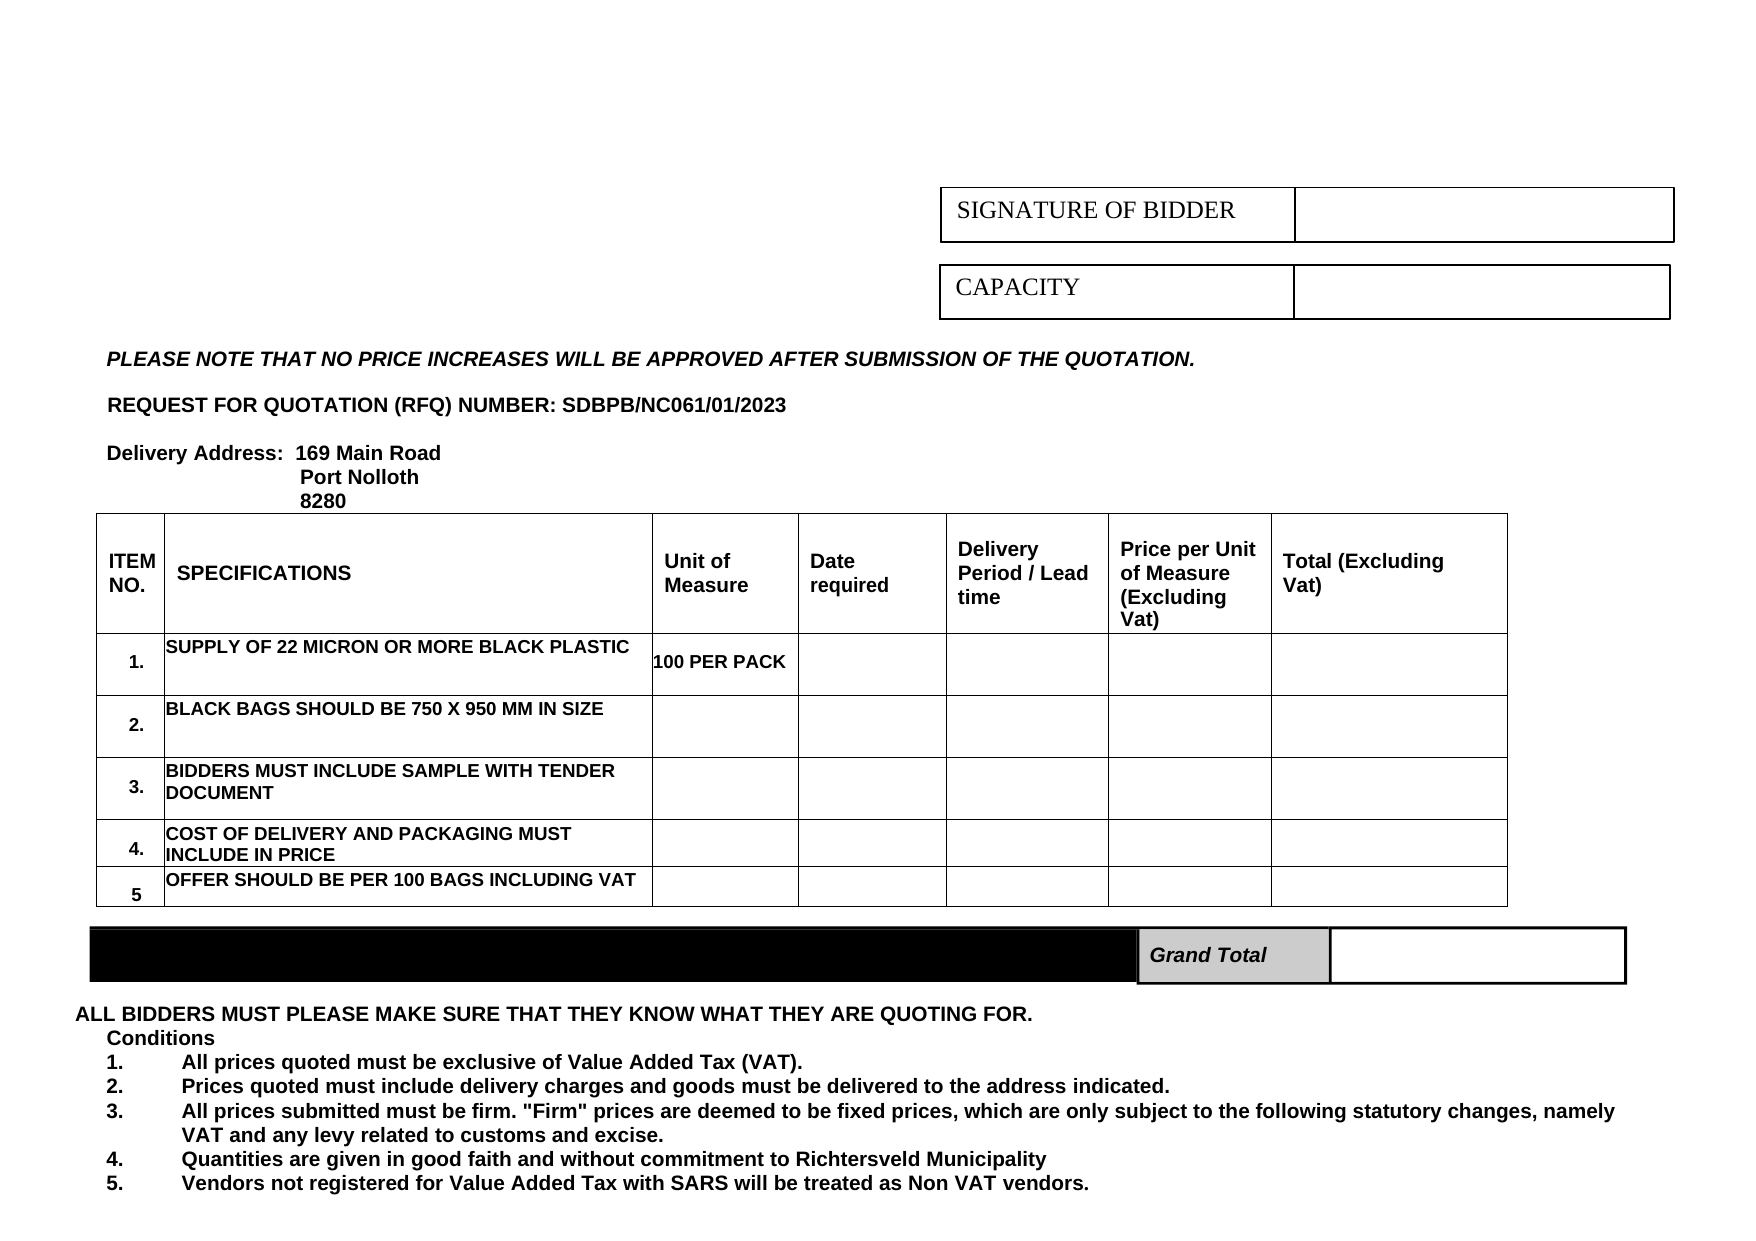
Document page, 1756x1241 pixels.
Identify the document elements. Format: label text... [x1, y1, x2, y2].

table_header Date required [799, 514, 946, 633]
table_cell [1109, 696, 1271, 757]
table_cell [653, 867, 798, 906]
table_cell [653, 758, 798, 819]
table_header Unit of Measure [653, 514, 798, 633]
table_cell [1272, 696, 1507, 757]
table_cell [947, 696, 1108, 757]
list All prices submitted must be firm. "Firm" prices are deemed to be fixed prices, which are only subject to the following statutory changes, namely VAT and any levy related to customs and excise. [106, 1098, 1618, 1146]
table_cell COST OF DELIVERY AND PACKAGING MUST INCLUDE IN PRICE [165, 820, 652, 866]
table_cell [1272, 867, 1507, 906]
table_cell [947, 758, 1108, 819]
table_cell [1109, 758, 1271, 819]
table_cell [799, 634, 946, 695]
table_cell [653, 696, 798, 757]
list Vendors not registered for Value Added Tax with SARS will be treated as Non VAT vendors. [106, 1170, 1628, 1194]
table_cell [799, 820, 946, 866]
text REQUEST FOR QUOTATION (RFQ) NUMBER: SDBPB/NC061/01/2023 [107, 392, 1628, 416]
table_cell [799, 867, 946, 906]
table_cell OFFER SHOULD BE PER 100 BAGS INCLUDING VAT [165, 867, 652, 906]
table_cell [947, 867, 1108, 906]
table_cell 1. [97, 634, 164, 695]
table_cell 100 PER PACK [653, 634, 798, 695]
text Conditions [106, 1026, 1628, 1050]
table_cell [1272, 820, 1507, 866]
table_cell [799, 696, 946, 757]
text ALL BIDDERS MUST PLEASE MAKE SURE THAT THEY KNOW WHAT THEY ARE QUOTING FOR. [75, 1002, 1628, 1026]
table_cell BLACK BAGS SHOULD BE 750 X 950 MM IN SIZE [165, 696, 652, 757]
table_cell SUPPLY OF 22 MICRON OR MORE BLACK PLASTIC [165, 634, 652, 695]
table_cell [947, 820, 1108, 866]
table_header SPECIFICATIONS [165, 514, 652, 633]
table_cell [1109, 867, 1271, 906]
table_cell 4. [97, 820, 164, 866]
table_header Delivery Period / Lead time [947, 514, 1108, 633]
table_cell 3. [97, 758, 164, 819]
text Port Nolloth 8280 [300, 465, 421, 513]
text Delivery Address: 169 Main Road [106, 441, 1628, 465]
table_cell BIDDERS MUST INCLUDE SAMPLE WITH TENDER DOCUMENT [165, 758, 652, 819]
table_cell [1272, 758, 1507, 819]
list All prices quoted must be exclusive of Value Added Tax (VAT). [106, 1050, 1628, 1074]
table_cell [799, 758, 946, 819]
table_cell 2. [97, 696, 164, 757]
table_header Total (Excluding Vat) [1272, 514, 1507, 633]
table_cell [1272, 634, 1507, 695]
table_cell [653, 820, 798, 866]
table_cell [1109, 820, 1271, 866]
list Prices quoted must include delivery charges and goods must be delivered to the address indicated. [106, 1074, 1628, 1098]
text PLEASE NOTE THAT NO PRICE INCREASES WILL BE APPROVED AFTER SUBMISSION OF THE QUOTATION. [106, 346, 1628, 370]
table_cell [1109, 634, 1271, 695]
list Quantities are given in good faith and without commitment to Richtersveld Municipality [106, 1146, 1628, 1170]
table_header ITEM NO. [97, 514, 164, 633]
table_header Price per Unit of Measure (Excluding Vat) [1109, 514, 1271, 633]
table_cell [947, 634, 1108, 695]
table_cell 5 [97, 867, 164, 906]
